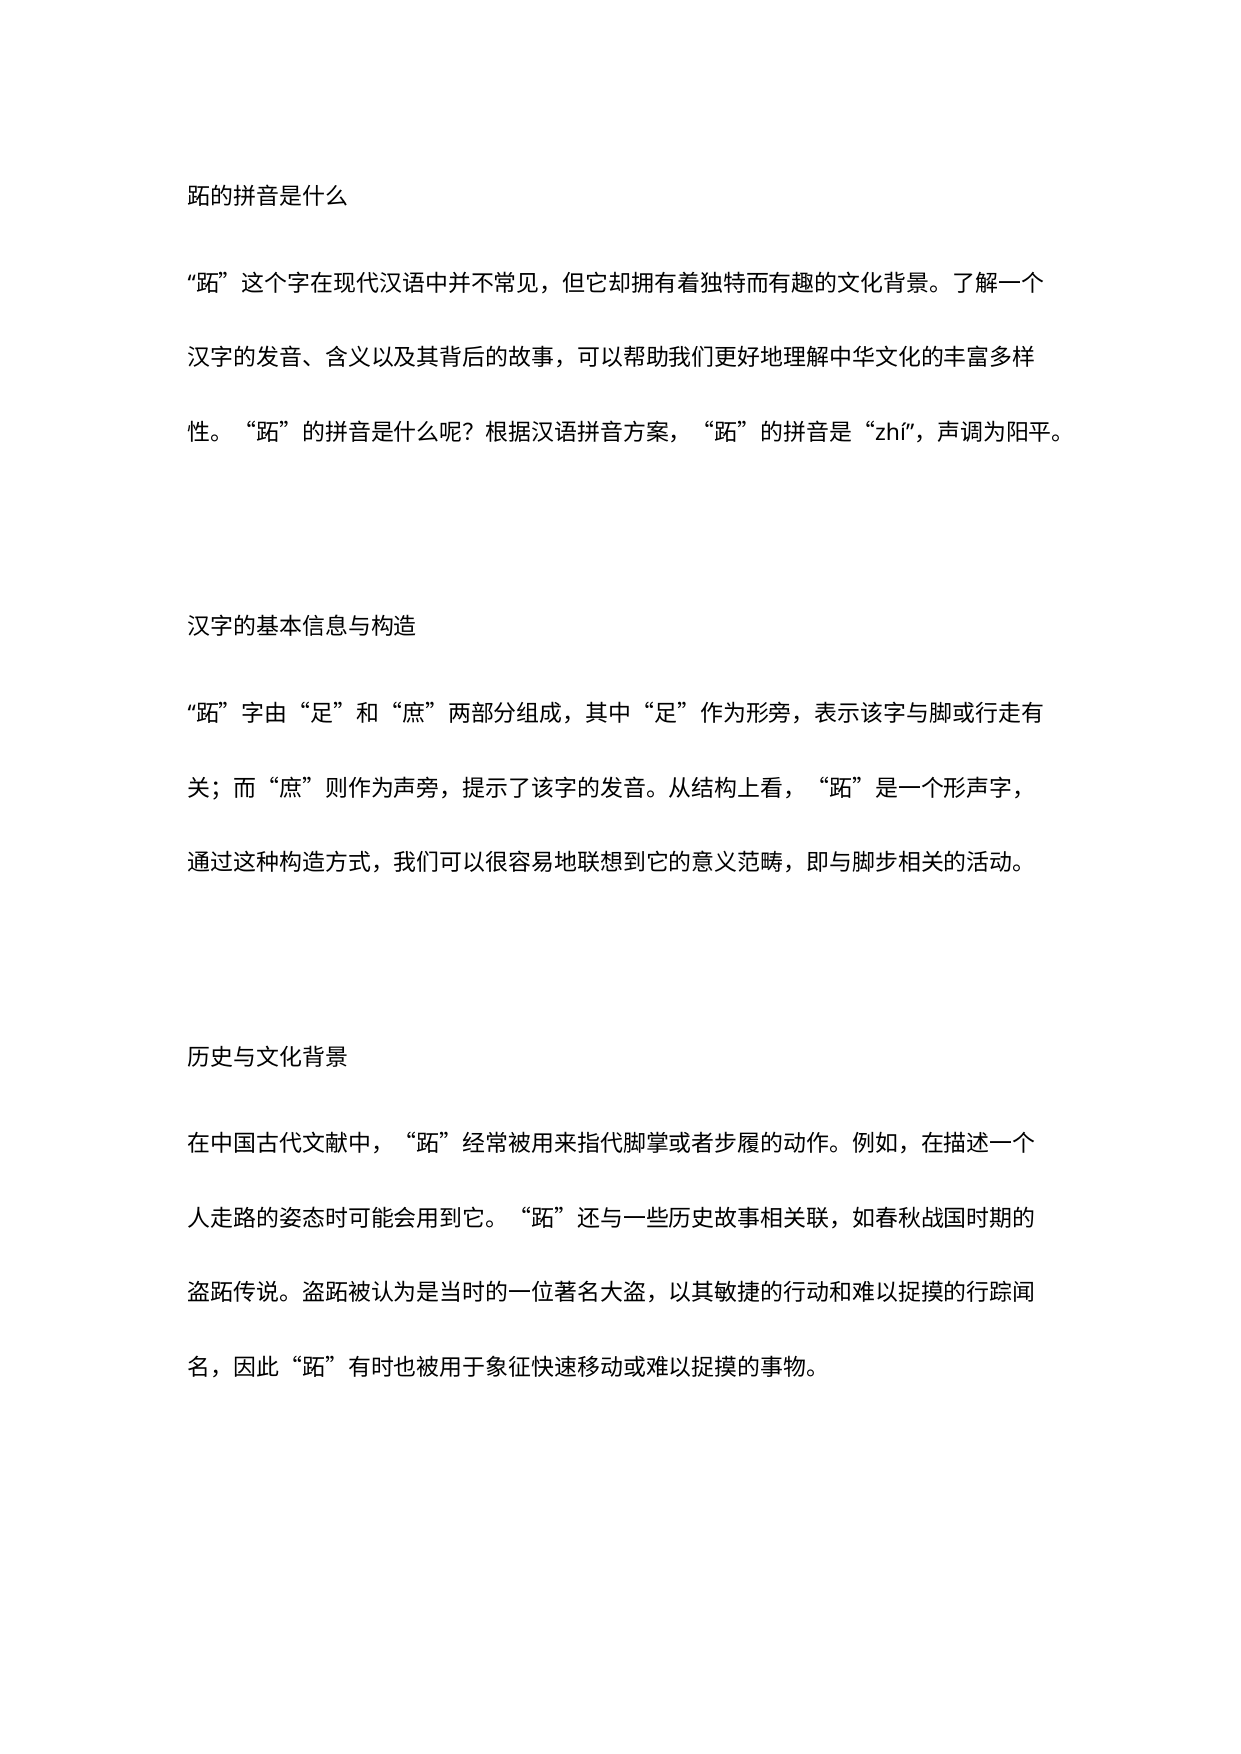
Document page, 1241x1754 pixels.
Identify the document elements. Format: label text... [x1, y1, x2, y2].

text 在中国古代文献中，“跖”经常被用来指代脚掌或者步履的动作。例如，在描述一个人走路的姿态时可能会用到它。“跖”还与一些历史故事相关联，如春秋战国时期的盗跖传说。盗跖被认为是当时的一位著名大盗，以其敏捷的行动和难以捉摸的行踪闻名，因此“跖”有时也被用于象征快速移动或难以捉摸的事物。 [187, 1109, 1053, 1398]
text 历史与文化背景 [187, 1022, 1053, 1087]
text “跖”字由“足”和“庶”两部分组成，其中“足”作为形旁，表示该字与脚或行走有关；而“庶”则作为声旁，提示了该字的发音。从结构上看，“跖”是一个形声字，通过这种构造方式，我们可以很容易地联想到它的意义范畴，即与脚步相关的活动。 [187, 679, 1053, 893]
text 汉字的基本信息与构造 [187, 592, 1053, 657]
text 跖的拼音是什么 [187, 162, 1053, 227]
text “跖”这个字在现代汉语中并不常见，但它却拥有着独特而有趣的文化背景。了解一个汉字的发音、含义以及其背后的故事，可以帮助我们更好地理解中华文化的丰富多样性。“跖”的拼音是什么呢？根据汉语拼音方案，“跖”的拼音是“zhí”，声调为阳平。 [187, 248, 1053, 463]
